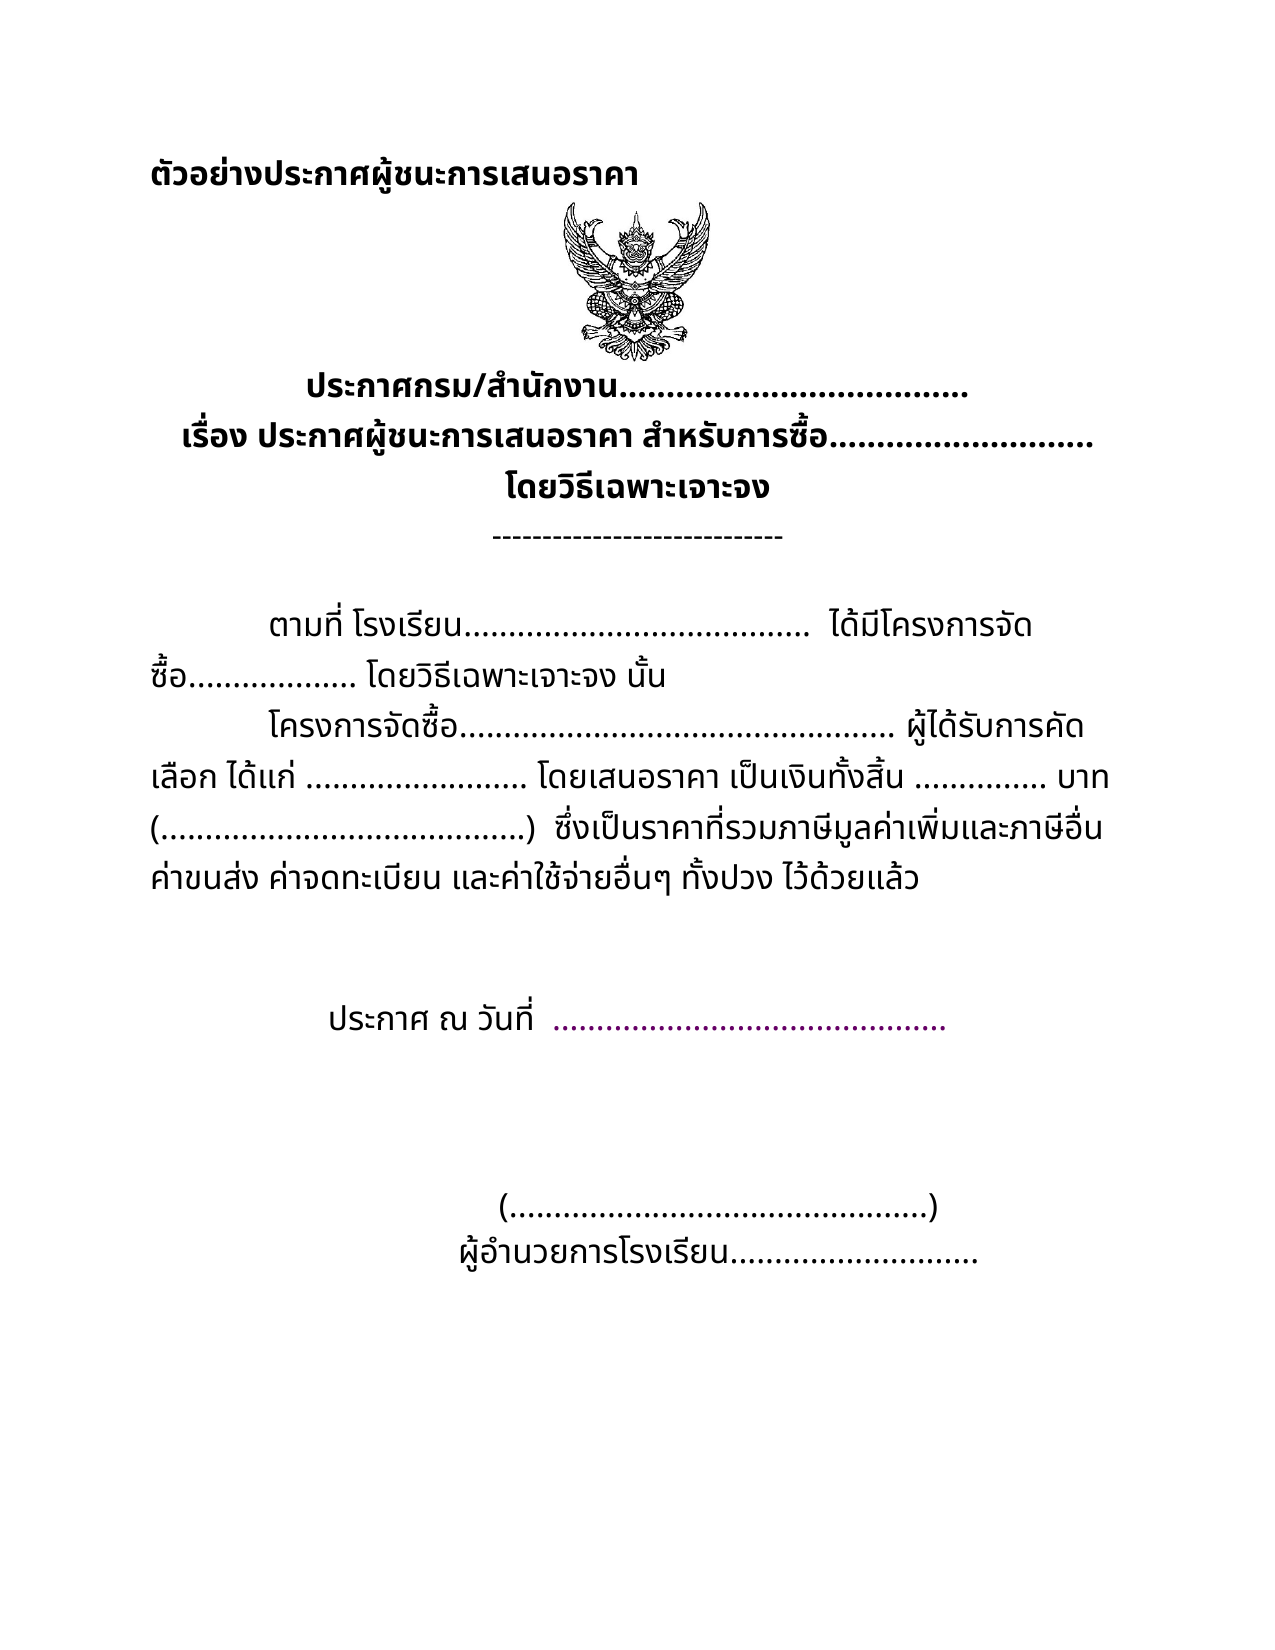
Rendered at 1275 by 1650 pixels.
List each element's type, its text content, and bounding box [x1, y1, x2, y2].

text เรื่อง ประกาศผู้ชนะการเสนอราคา สำหรับการซื้อ............................ [150, 412, 1125, 463]
text ผู้อำนวยการโรงเรียน............................ [312, 1227, 1125, 1278]
text โครงการจัดซื้อ................................................. ผู้ได้รับการคัดเลือก ได้แก่ ......................... โดยเสนอราคา เป็นเงินทั้งสิ้น ............... บาท (.........................................) ซึ่งเป็นราคาที่รวมภาษีมูลค่าเพิ่มและภาษีอื่น ค่าขนส่ง ค่าจดทะเบียน และค่าใช้จ่ายอื่นๆ ทั้งปวง ไว้ด้วยแล้ว [150, 702, 1125, 904]
text (...............................................) [312, 1182, 1125, 1227]
text ประกาศกรม/สำนักงาน..................................... [150, 361, 1125, 412]
text ----------------------------- [150, 513, 1125, 601]
text ตัวอย่างประกาศผู้ชนะการเสนอราคา [150, 150, 1125, 200]
text ประกาศ ณ วันที่ ……………………………………… [150, 995, 1125, 1046]
picture [557, 200, 718, 362]
text ตามที่ โรงเรียน....................................... ได้มีโครงการจัดซื้อ................... โดยวิธีเฉพาะเจาะจง นั้น [150, 601, 1125, 702]
text โดยวิธีเฉพาะเจาะจง [150, 463, 1125, 513]
